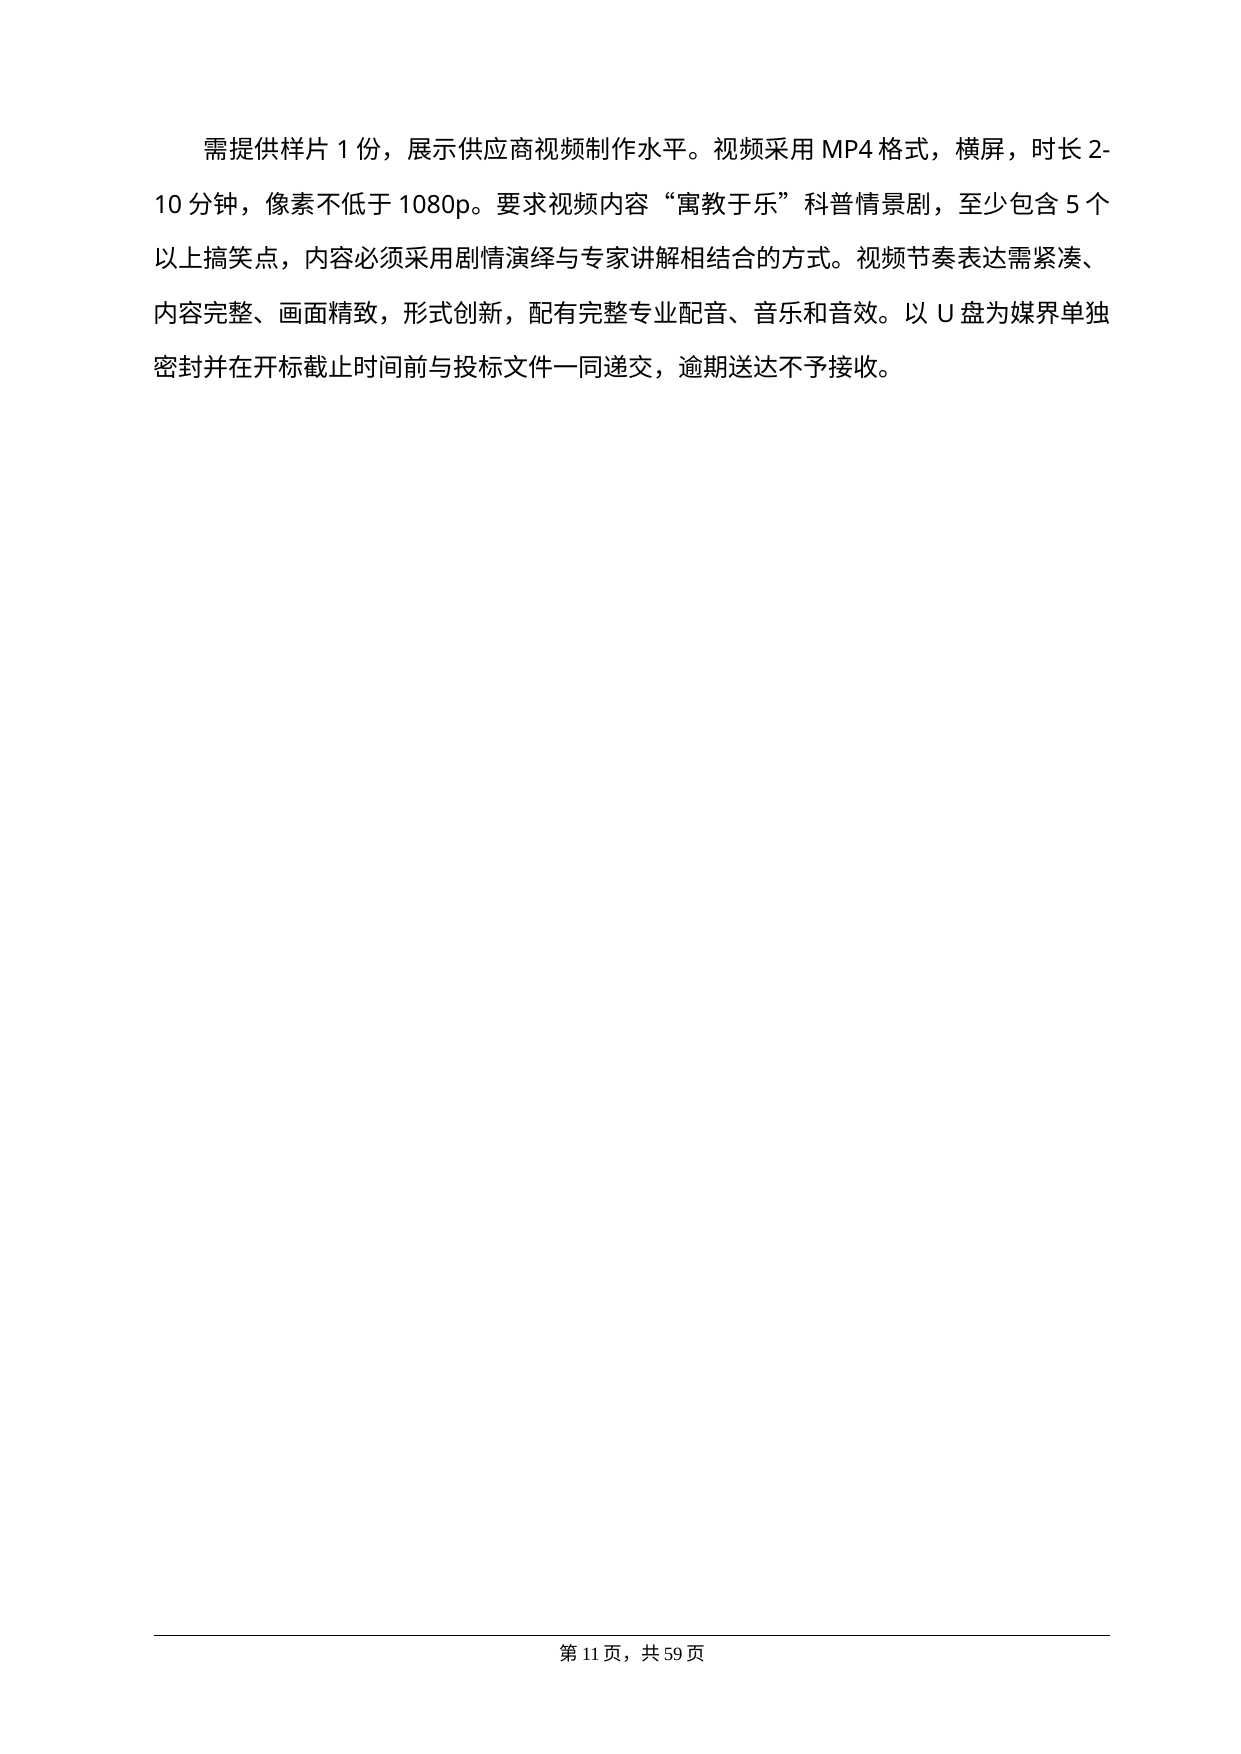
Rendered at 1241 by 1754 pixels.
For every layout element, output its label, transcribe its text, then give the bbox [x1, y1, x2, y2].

text 需提供样片1份，展示供应商视频制作水平。视频采用MP4格式，横屏，时长2-10分钟，像素不低于1080p。要求视频内容“寓教于乐”科普情景剧，至少包含5个以上搞笑点，内容必须采用剧情演绎与专家讲解相结合的方式。视频节奏表达需紧凑、内容完整、画面精致，形式创新，配有完整专业配音、音乐和音效。以U盘为媒界单独密封并在开标截止时间前与投标文件一同递交，逾期送达不予接收。 [153, 130, 1110, 384]
